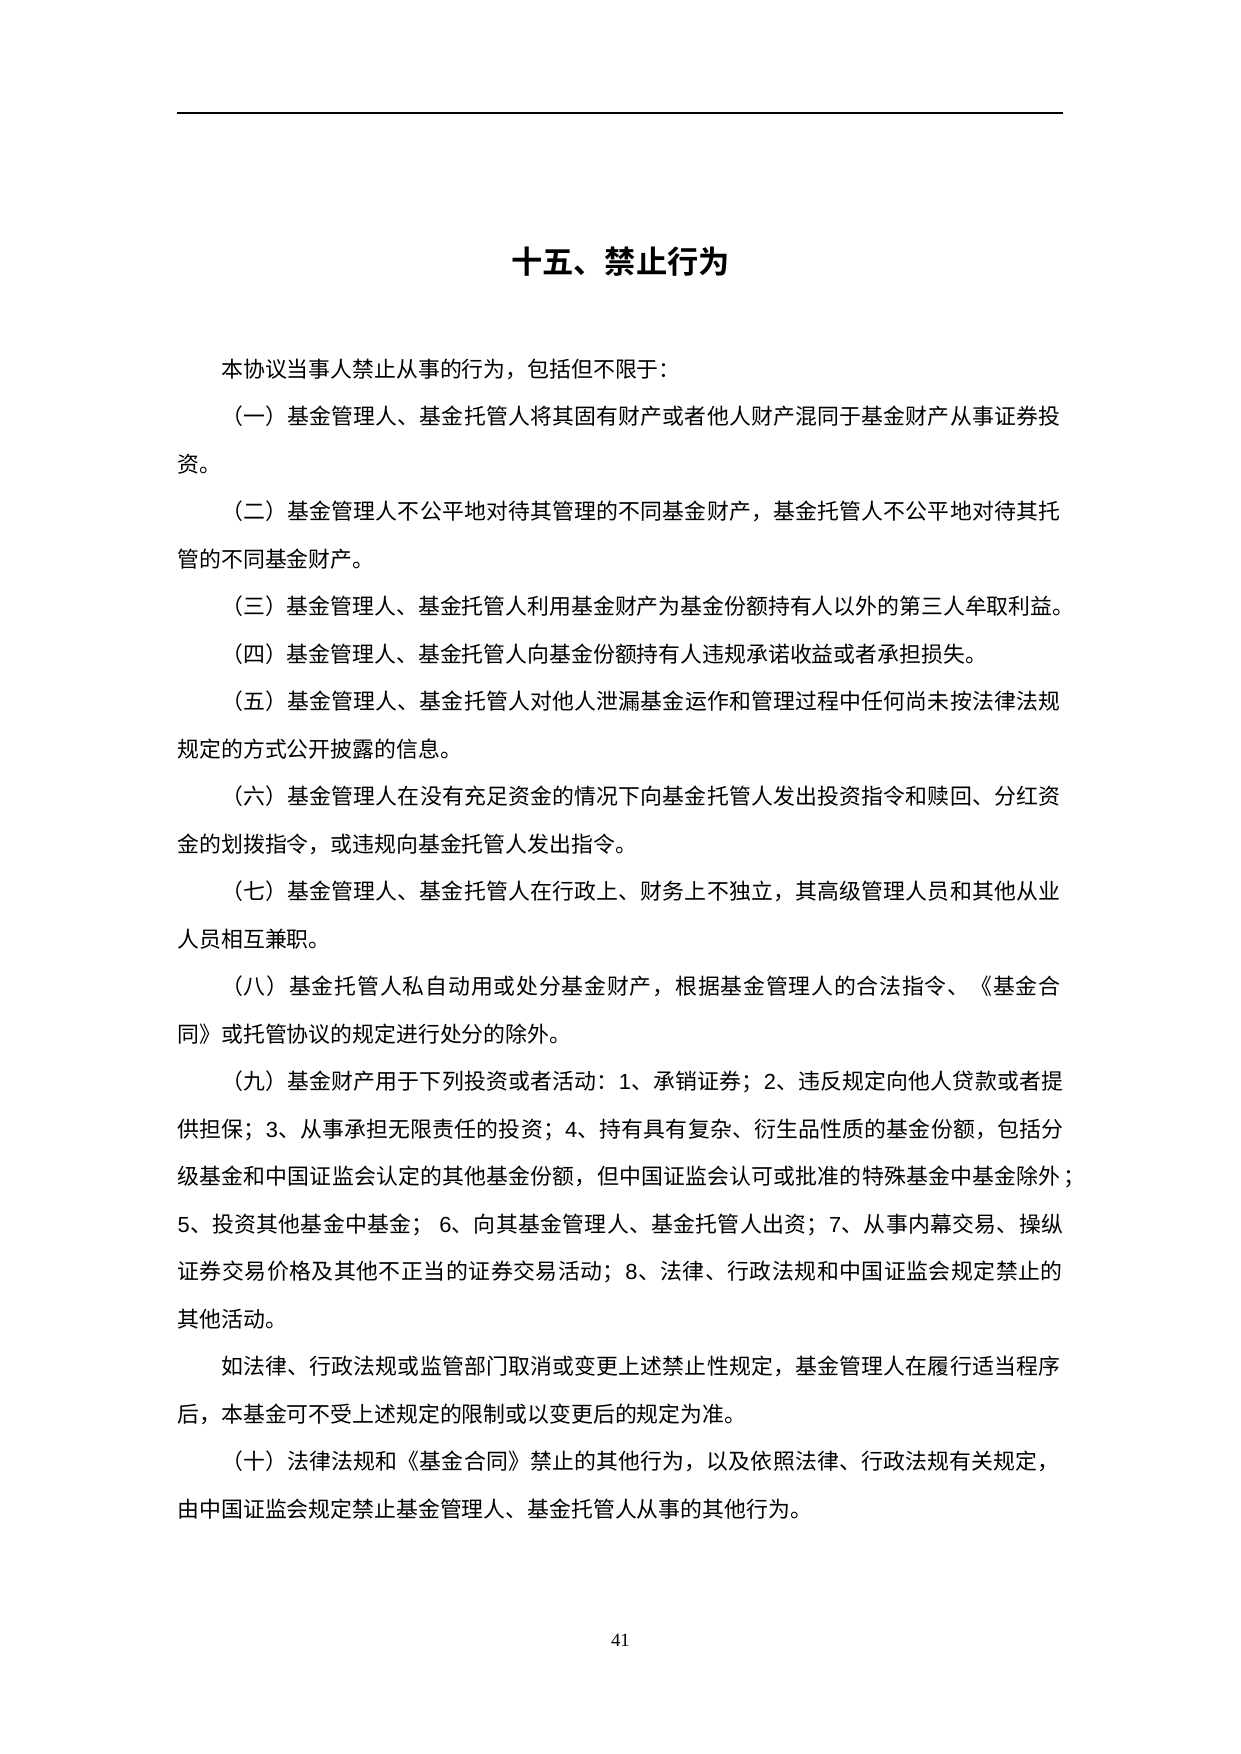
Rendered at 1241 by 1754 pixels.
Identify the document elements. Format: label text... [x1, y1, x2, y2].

text （八）基金托管人私自动用或处分基金财产，根据基金管理人的合法指令、《基金合同》或托管协议的规定进行处分的除外。 [177, 969, 1063, 1048]
text （二）基金管理人不公平地对待其管理的不同基金财产，基金托管人不公平地对待其托管的不同基金财产。 [177, 494, 1063, 573]
text （十）法律法规和《基金合同》禁止的其他行为，以及依照法律、行政法规有关规定，由中国证监会规定禁止基金管理人、基金托管人从事的其他行为。 [177, 1444, 1063, 1523]
text （四）基金管理人、基金托管人向基金份额持有人违规承诺收益或者承担损失。 [177, 637, 1063, 668]
text 如法律、行政法规或监管部门取消或变更上述禁止性规定，基金管理人在履行适当程序后，本基金可不受上述规定的限制或以变更后的规定为准。 [177, 1349, 1063, 1428]
text （一）基金管理人、基金托管人将其固有财产或者他人财产混同于基金财产从事证券投资。 [177, 399, 1063, 478]
text 本协议当事人禁止从事的行为，包括但不限于： [177, 352, 1063, 383]
text （七）基金管理人、基金托管人在行政上、财务上不独立，其高级管理人员和其他从业人员相互兼职。 [177, 874, 1063, 953]
text （三）基金管理人、基金托管人利用基金财产为基金份额持有人以外的第三人牟取利益。 [177, 589, 1063, 621]
text （九）基金财产用于下列投资或者活动：1、承销证券；2、违反规定向他人贷款或者提供担保；3、从事承担无限责任的投资；4、持有具有复杂、衍生品性质的基金份额，包括分级基金和中国证监会认定的其他基金份额，但中国证监会认可或批准的特殊基金中基金除外；5、投资其他基金中基金； 6、向其基金管理人、基金托管人出资；7、从事内幕交易、操纵证券交易价格及其他不正当的证券交易活动；8、法律、行政法规和中国证监会规定禁止的其他活动。 [177, 1064, 1063, 1333]
text （六）基金管理人在没有充足资金的情况下向基金托管人发出投资指令和赎回、分红资金的划拨指令，或违规向基金托管人发出指令。 [177, 779, 1063, 858]
text （五）基金管理人、基金托管人对他人泄漏基金运作和管理过程中任何尚未按法律法规规定的方式公开披露的信息。 [177, 684, 1063, 763]
subtitle 十五、禁止行为 [177, 227, 1063, 292]
